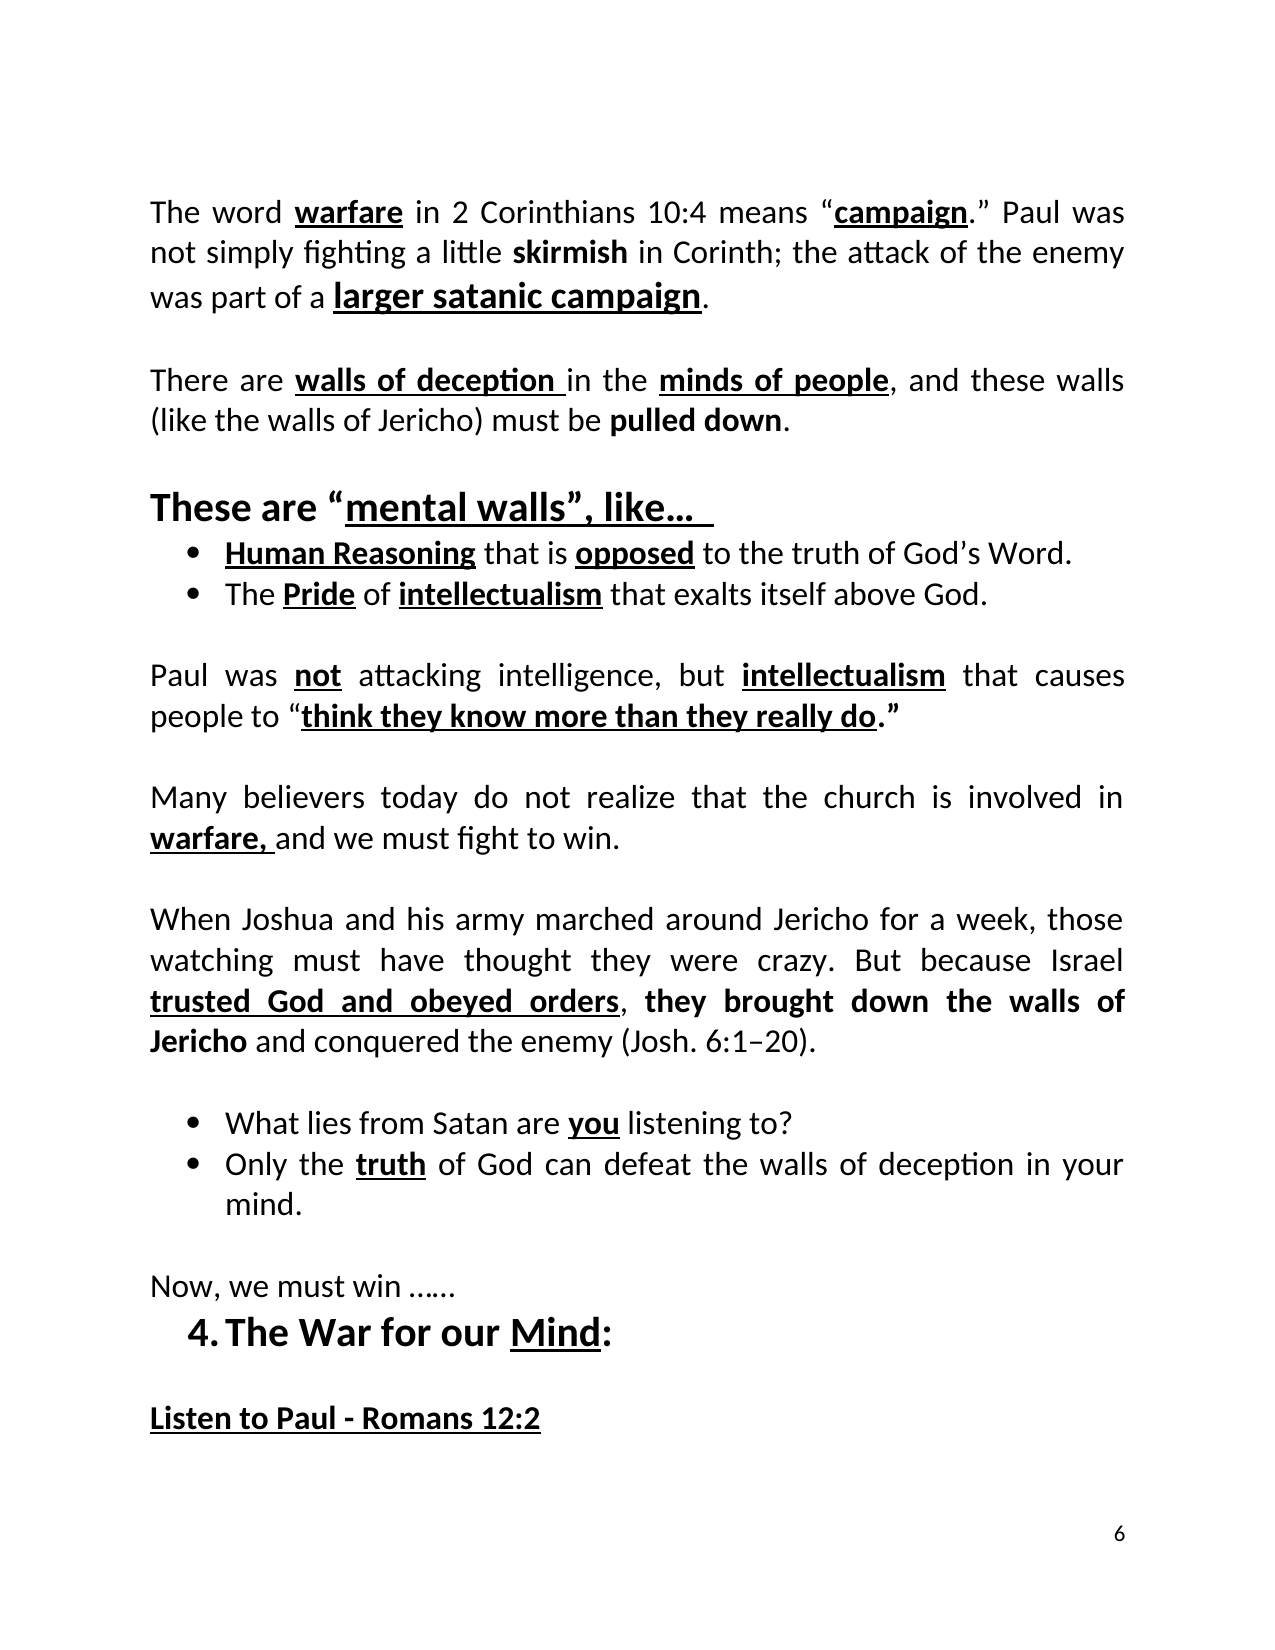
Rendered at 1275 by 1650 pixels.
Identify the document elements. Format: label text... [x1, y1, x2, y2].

list Only the truth of God can defeat the walls of deception in your mind. [187, 1143, 1125, 1224]
list The Pride of intellectualism that exalts itself above God. [187, 572, 1125, 613]
text These are “mental walls”, like… [150, 481, 1125, 532]
list The War for our Mind: [187, 1306, 1125, 1356]
list Human Reasoning that is opposed to the truth of God’s Word. [187, 532, 1125, 572]
text Paul was not attacking intelligence, but intellectualism that causes people to “think they know more than they really do.” [150, 654, 1125, 735]
text Listen to Paul - Romans 12:2 [150, 1397, 1125, 1438]
text Now, we must win …… [150, 1265, 1125, 1306]
list What lies from Satan are you listening to? [187, 1102, 1125, 1143]
text The word warfare in 2 Corinthians 10:4 means “campaign.” Paul was not simply fighting a little skirmish in Corinth; the attack of the enemy was part of a larger satanic campaign. [150, 191, 1125, 318]
text Many believers today do not realize that the church is involved in warfare, and we must fight to win. [150, 776, 1125, 858]
text There are walls of deception in the minds of people, and these walls (like the walls of Jericho) must be pulled down. [150, 359, 1125, 440]
text When Joshua and his army marched around Jericho for a week, those watching must have thought they were crazy. But because Israel trusted God and obeyed orders, they brought down the walls of Jericho and conquered the enemy (Josh. 6:1–20). [150, 898, 1125, 1061]
